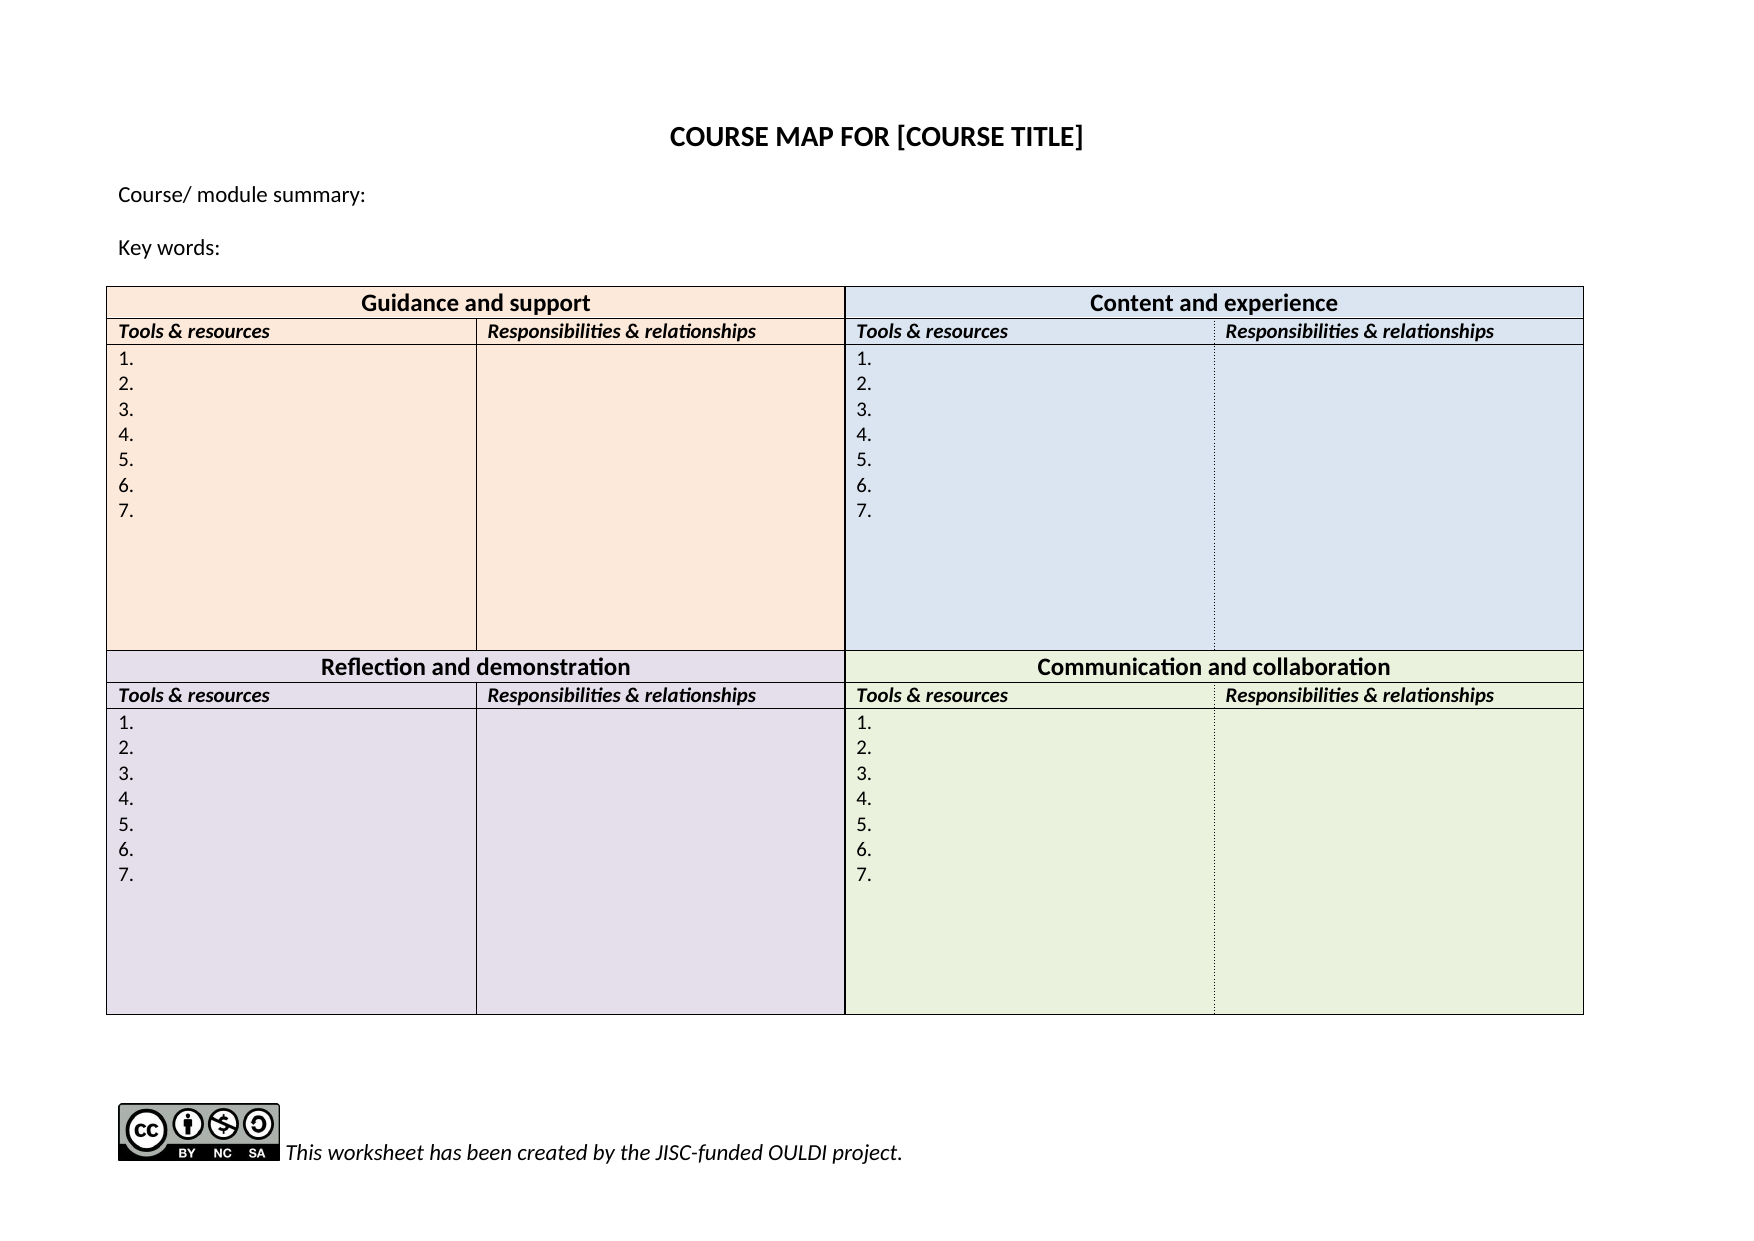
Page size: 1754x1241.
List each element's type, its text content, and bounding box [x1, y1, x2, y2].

table_cell Tools & resources [846, 683, 1214, 708]
text Course/ module summary: [118, 180, 1636, 208]
table_cell Communication and collaboration [846, 651, 1583, 682]
table_cell [1214, 345, 1583, 650]
table_header Guidance and support [107, 287, 844, 317]
table_cell [477, 345, 844, 650]
table_cell Responsibilities & relationships [1214, 319, 1583, 344]
table_cell 1. 2. 3. 4. 5. 6. 7. [107, 345, 476, 650]
table_cell Responsibilities & relationships [477, 683, 844, 708]
table_cell [1214, 709, 1583, 1014]
table_cell Responsibilities & relationships [1214, 683, 1583, 708]
text Key words: [118, 233, 1636, 261]
table_cell Responsibilities & relationships [477, 319, 844, 344]
table_header Content and experience [846, 287, 1583, 317]
table_cell Reflection and demonstration [107, 651, 844, 682]
table_cell 1. 2. 3. 4. 5. 6. 7. [846, 709, 1214, 1014]
table_cell Tools & resources [107, 319, 476, 344]
table_cell 1. 2. 3. 4. 5. 6. 7. [107, 709, 476, 1014]
table_cell 1. 2. 3. 4. 5. 6. 7. [846, 345, 1214, 650]
table_cell Tools & resources [107, 683, 476, 708]
table_cell Tools & resources [846, 319, 1214, 344]
table_cell [477, 709, 844, 1014]
text COURSE MAP FOR [COURSE TITLE] [118, 118, 1636, 154]
picture [118, 1103, 280, 1161]
